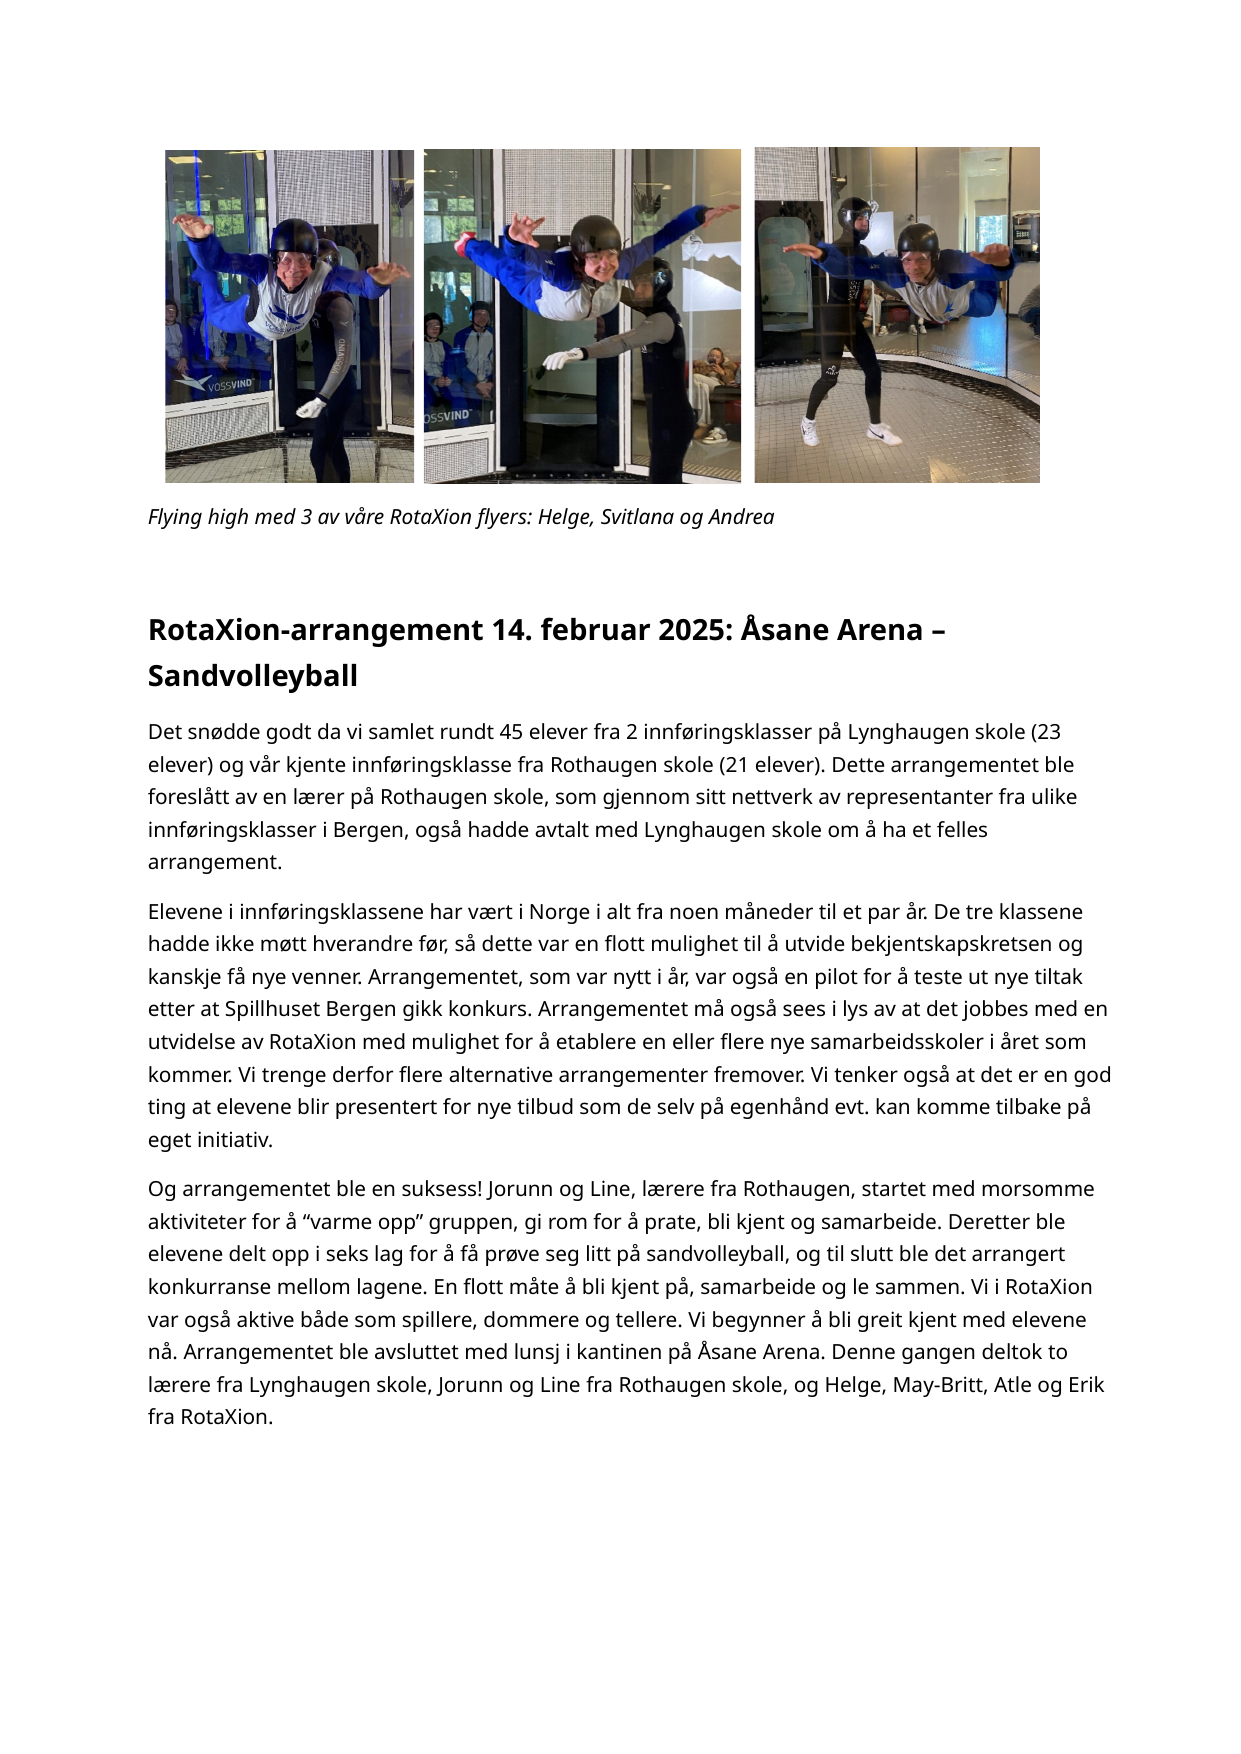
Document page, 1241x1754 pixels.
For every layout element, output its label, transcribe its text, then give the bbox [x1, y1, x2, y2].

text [148, 1174, 1122, 1463]
text Det snødde godt da vi samlet rundt 45 elever fra 2 innføringsklasser på Lynghaugen skole (23 elever) og vår kjente innføringsklasse fra Rothaugen skole (21 elever). Dette arrangementet ble foreslått av en lærer på Rothaugen skole, som gjennom sitt nettverk av representanter fra ulike innføringsklasser i Bergen, også hadde avtalt med Lynghaugen skole om å ha et felles arrangement. [148, 717, 1122, 876]
text Elevene i innføringsklassene har vært i Norge i alt fra noen måneder til et par år. De tre klassene hadde ikke møtt hverandre før, så dette var en flott mulighet til å utvide bekjentskapskretsen og kanskje få nye venner. Arrangementet, som var nytt i år, var også en pilot for å teste ut nye tiltak etter at Spillhuset Bergen gikk konkurs. Arrangementet må også sees i lys av at det jobbes med en utvidelse av RotaXion med mulighet for å etablere en eller flere nye samarbeidsskoler i året som kommer. Vi trenge derfor flere alternative arrangementer fremover. Vi tenker også at det er en god ting at elevene blir presentert for nye tilbud som de selv på egenhånd evt. kan komme tilbake på eget initiativ. [148, 897, 1122, 1153]
text RotaXion-arrangement 14. februar 2025: Åsane Arena – Sandvolleyball [148, 609, 1122, 694]
picture [754, 147, 1040, 483]
picture [165, 150, 415, 483]
picture [423, 149, 742, 484]
text Flying high med 3 av våre RotaXion flyers: Helge, Svitlana og Andrea [148, 502, 1122, 531]
